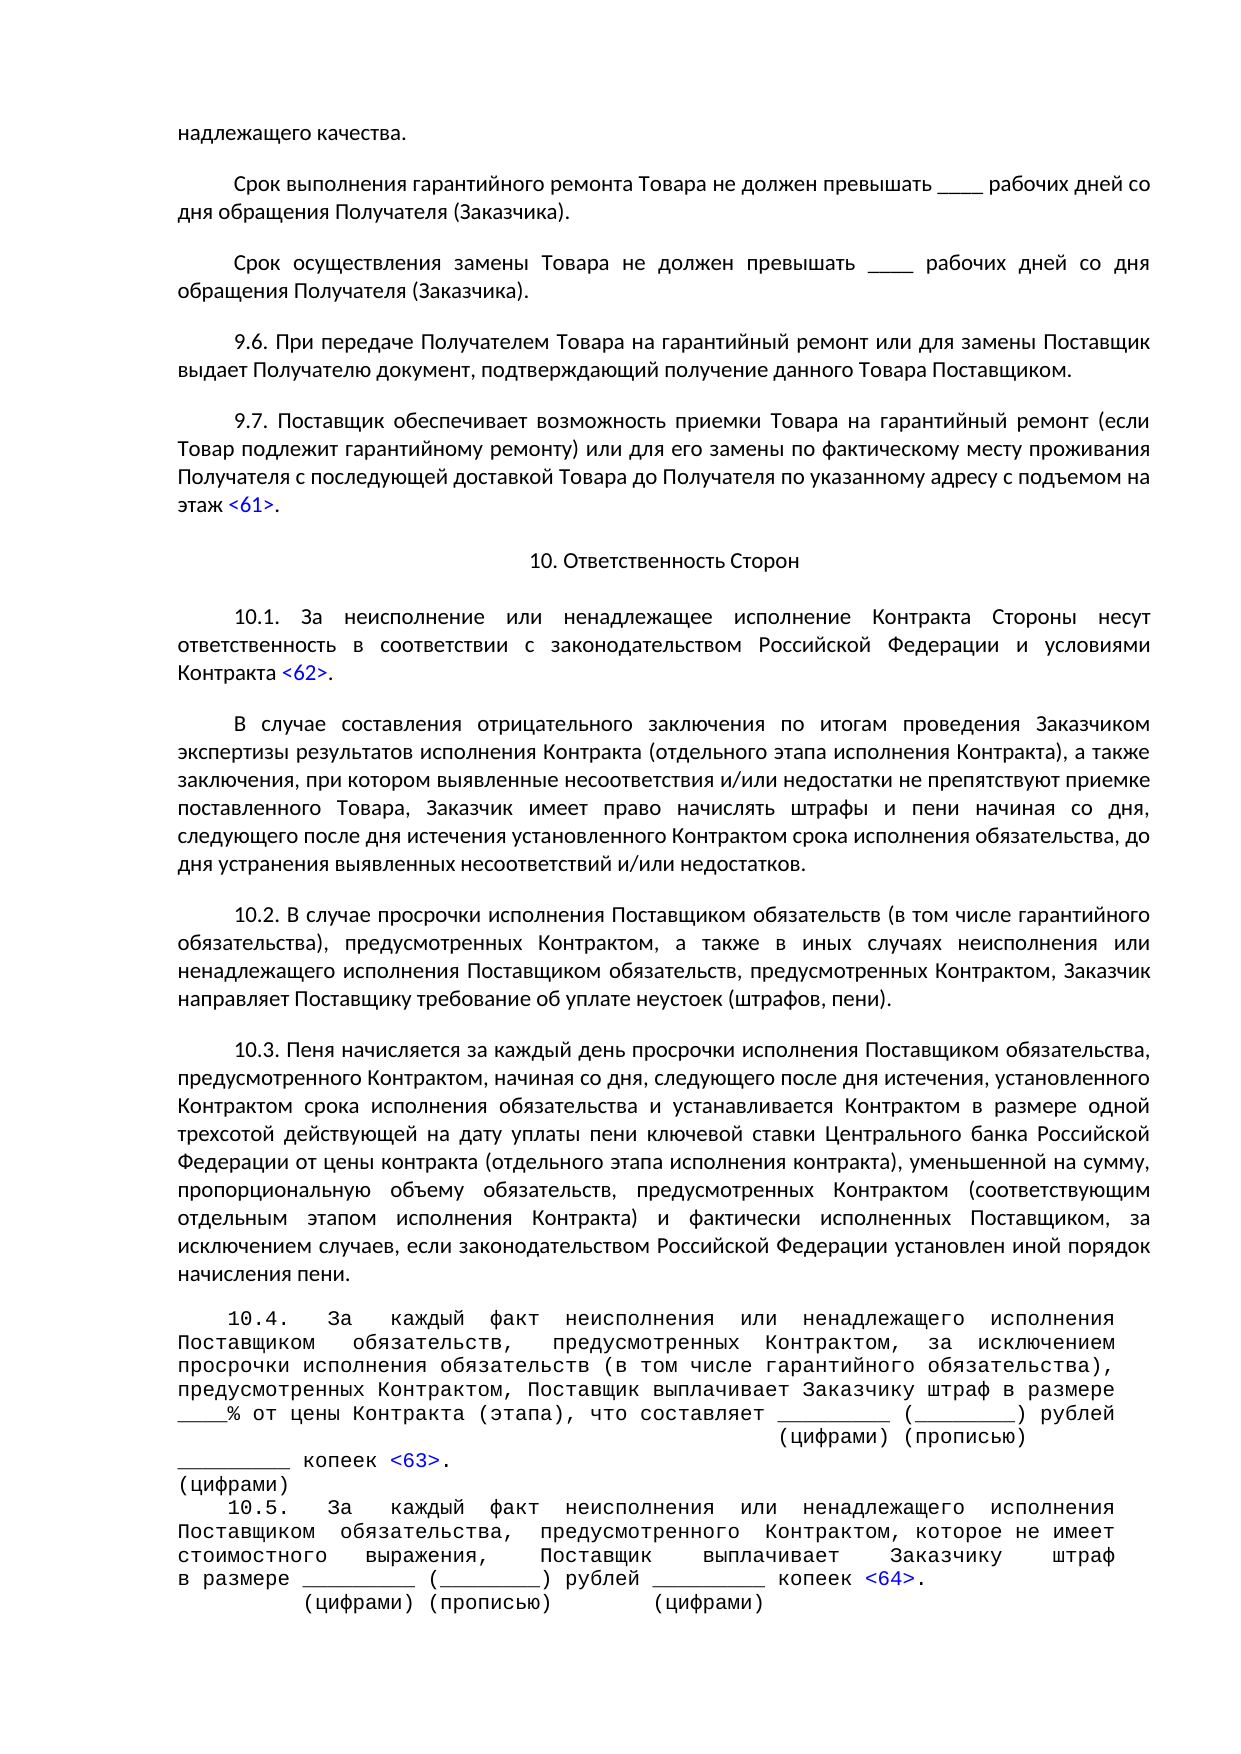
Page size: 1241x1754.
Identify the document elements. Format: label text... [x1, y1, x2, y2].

text в размере _________ (________) рублей _________ копеек <64>. [177, 1568, 1152, 1592]
text 10.2. В случае просрочки исполнения Поставщиком обязательств (в том числе гарантийного обязательства), предусмотренных Контрактом, а также в иных случаях неисполнения или ненадлежащего исполнения Поставщиком обязательств, предусмотренных Контрактом, Заказчик направляет Поставщику требование об уплате неустоек (штрафов, пени). [177, 900, 1152, 1012]
text 10.5. За каждый факт неисполнения или ненадлежащего исполнения [177, 1497, 1152, 1521]
text (цифрами) (прописью) [177, 1426, 1152, 1450]
text Поставщиком обязательства, предусмотренного Контрактом, которое не имеет [177, 1521, 1152, 1544]
text 10. Ответственность Сторон [177, 546, 1152, 574]
text 9.7. Поставщик обеспечивает возможность приемки Товара на гарантийный ремонт (если Товар подлежит гарантийному ремонту) или для его замены по фактическому месту проживания Получателя с последующей доставкой Товара до Получателя по указанному адресу с подъемом на этаж <61>. [177, 406, 1152, 518]
text 10.3. Пеня начисляется за каждый день просрочки исполнения Поставщиком обязательства, предусмотренного Контрактом, начиная со дня, следующего после дня истечения, установленного Контрактом срока исполнения обязательства и устанавливается Контрактом в размере одной трехсотой действующей на дату уплаты пени ключевой ставки Центрального банка Российской Федерации от цены контракта (отдельного этапа исполнения контракта), уменьшенной на сумму, пропорциональную объему обязательств, предусмотренных Контрактом (соответствующим отдельным этапом исполнения Контракта) и фактически исполненных Поставщиком, за исключением случаев, если законодательством Российской Федерации установлен иной порядок начисления пени. [177, 1035, 1152, 1287]
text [177, 118, 1152, 146]
text 10.4. За каждый факт неисполнения или ненадлежащего исполнения [177, 1308, 1152, 1332]
text _________ копеек <63>. [177, 1450, 1152, 1474]
text 9.6. При передаче Получателем Товара на гарантийный ремонт или для замены Поставщик выдает Получателю документ, подтверждающий получение данного Товара Поставщиком. [177, 327, 1152, 383]
text (цифрами) [177, 1474, 1152, 1497]
text Срок осуществления замены Товара не должен превышать ____ рабочих дней со дня обращения Получателя (Заказчика). [177, 248, 1152, 304]
text ____% от цены Контракта (этапа), что составляет _________ (________) рублей [177, 1403, 1152, 1426]
text предусмотренных Контрактом, Поставщик выплачивает Заказчику штраф в размере [177, 1379, 1152, 1403]
text просрочки исполнения обязательств (в том числе гарантийного обязательства), [177, 1355, 1152, 1379]
text (цифрами) (прописью) (цифрами) [177, 1592, 1152, 1616]
text стоимостного выражения, Поставщик выплачивает Заказчику штраф [177, 1544, 1152, 1568]
text Поставщиком обязательств, предусмотренных Контрактом, за исключением [177, 1332, 1152, 1355]
text 10.1. За неисполнение или ненадлежащее исполнение Контракта Стороны несут ответственность в соответствии с законодательством Российской Федерации и условиями Контракта <62>. [177, 602, 1152, 686]
text В случае составления отрицательного заключения по итогам проведения Заказчиком экспертизы результатов исполнения Контракта (отдельного этапа исполнения Контракта), а также заключения, при котором выявленные несоответствия и/или недостатки не препятствуют приемке поставленного Товара, Заказчик имеет право начислять штрафы и пени начиная со дня, следующего после дня истечения установленного Контрактом срока исполнения обязательства, до дня устранения выявленных несоответствий и/или недостатков. [177, 709, 1152, 877]
text Срок выполнения гарантийного ремонта Товара не должен превышать ____ рабочих дней со дня обращения Получателя (Заказчика). [177, 169, 1152, 225]
